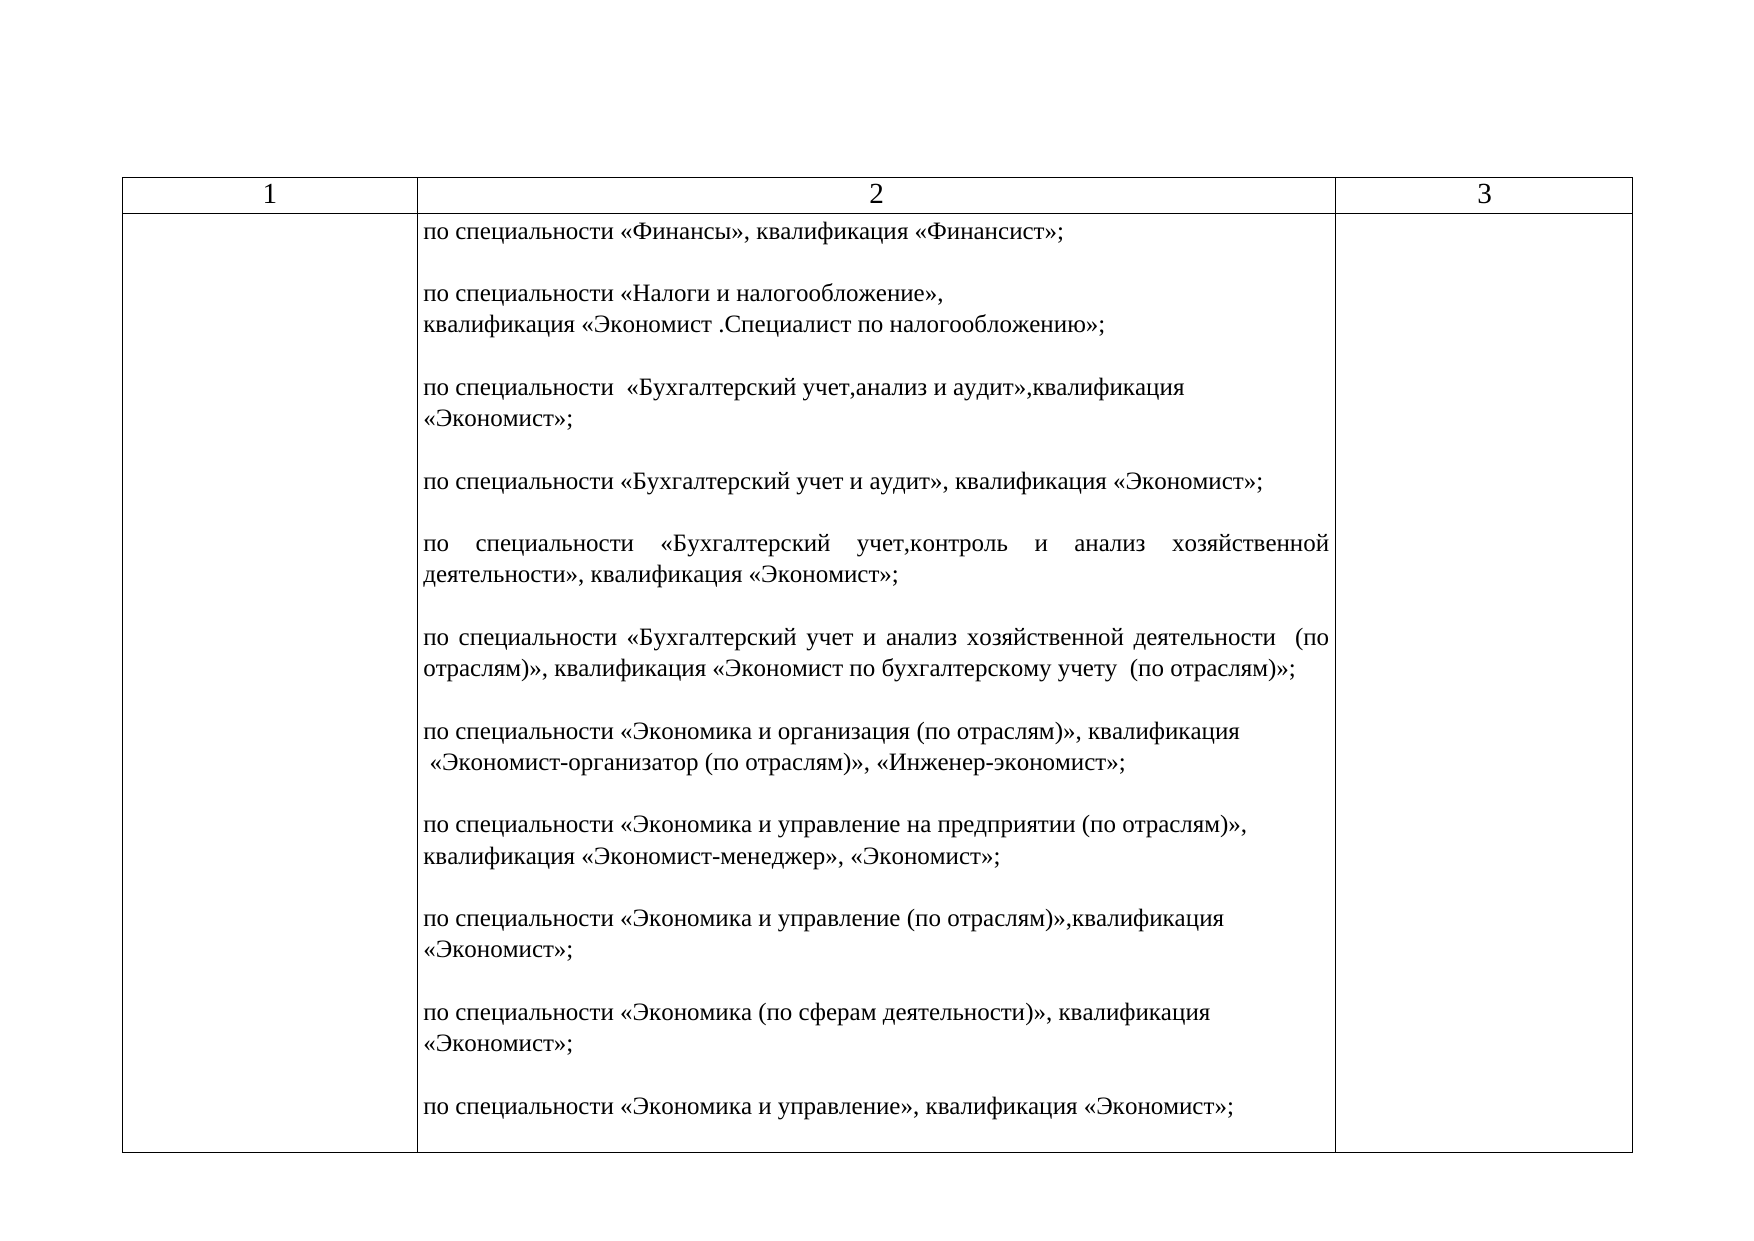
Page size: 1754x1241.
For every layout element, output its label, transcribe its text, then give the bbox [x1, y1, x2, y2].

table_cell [1336, 214, 1632, 1152]
table_header 2 [418, 178, 1335, 213]
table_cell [123, 214, 417, 1152]
table_header 3 [1336, 178, 1632, 213]
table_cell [418, 214, 1335, 1152]
table_header 1 [123, 178, 417, 213]
